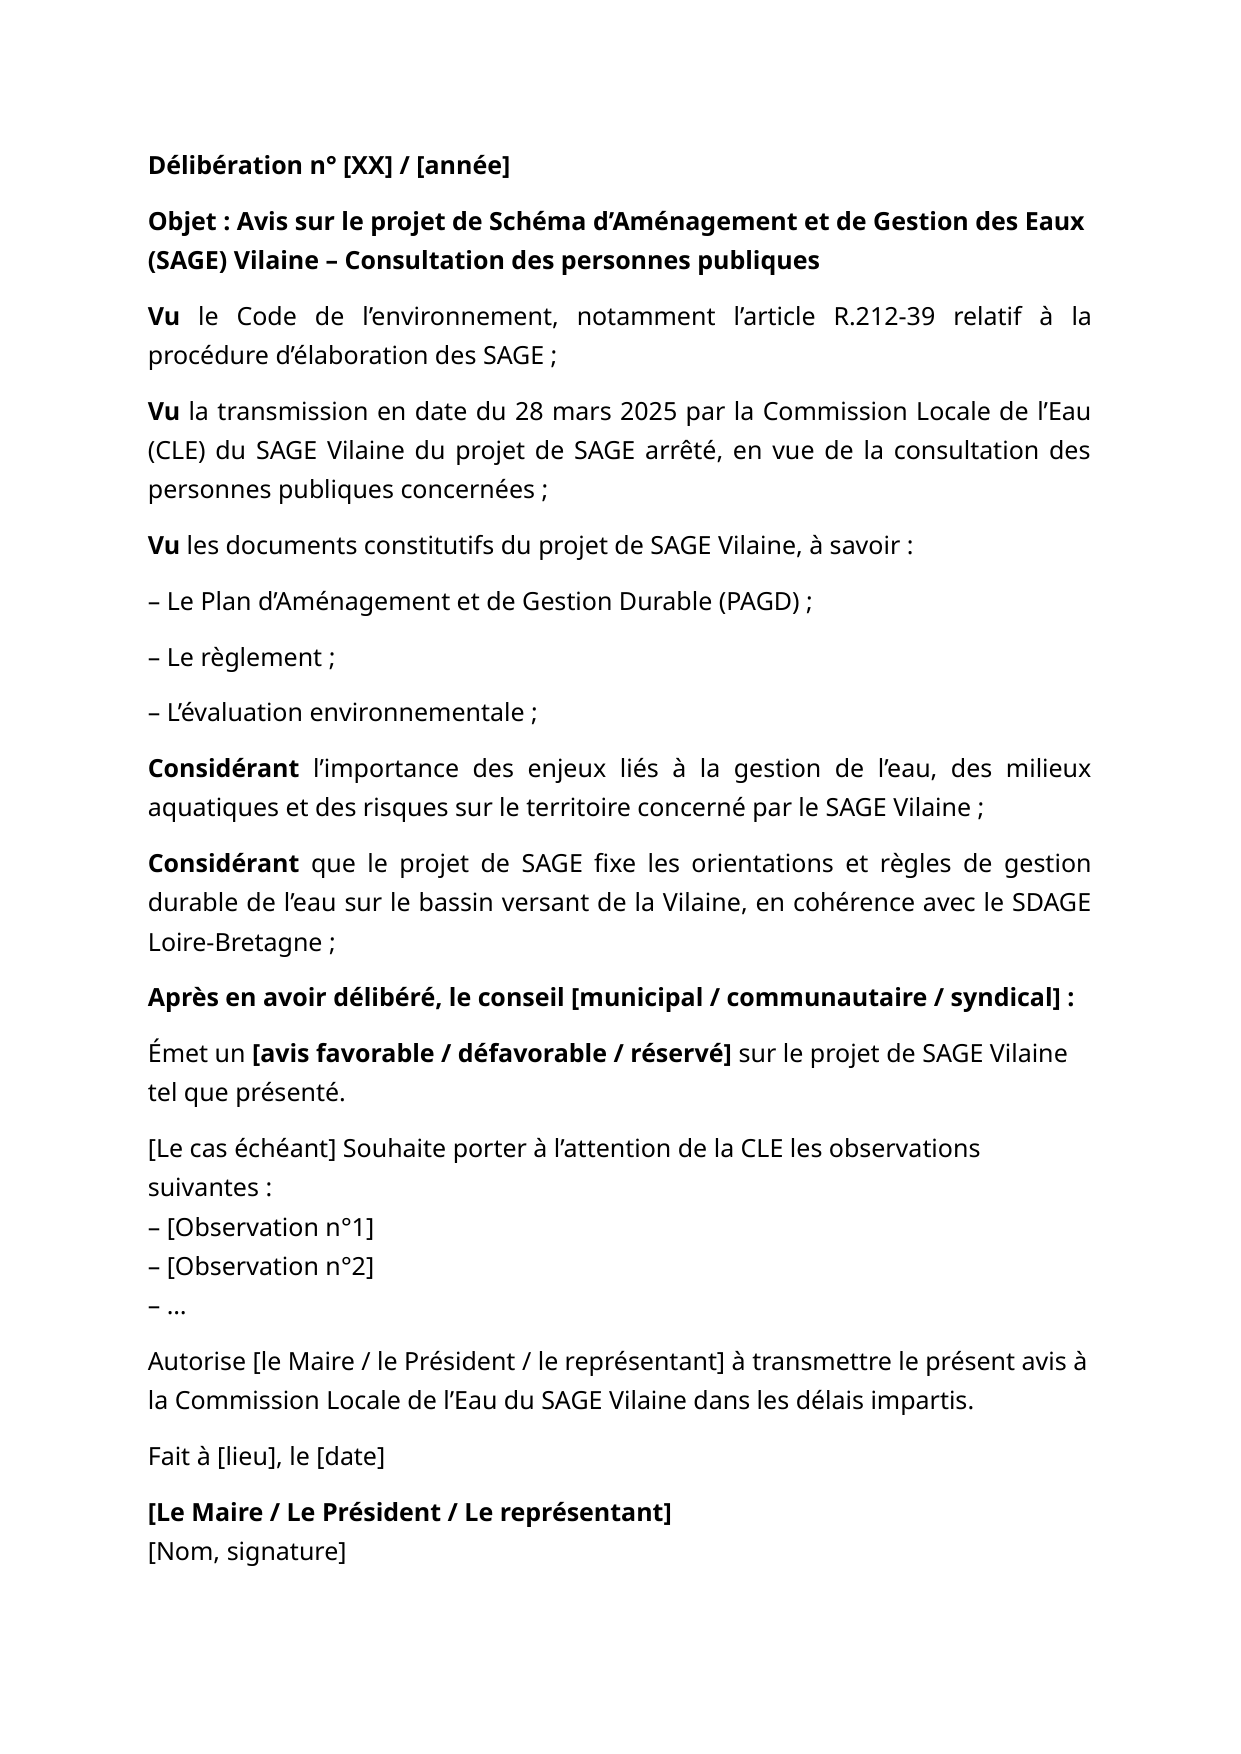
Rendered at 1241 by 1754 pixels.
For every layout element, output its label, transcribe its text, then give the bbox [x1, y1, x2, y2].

text Vu les documents constitutifs du projet de SAGE Vilaine, à savoir : [148, 528, 1093, 562]
text [Le Maire / Le Président / Le représentant] [Nom, signature] [148, 1494, 1093, 1567]
text [Le cas échéant] Souhaite porter à l’attention de la CLE les observations suivantes : – [Observation n°1] – [Observation n°2] – … [148, 1131, 1093, 1322]
text Autorise [le Maire / le Président / le représentant] à transmettre le présent avis à la Commission Locale de l’Eau du SAGE Vilaine dans les délais impartis. [148, 1343, 1093, 1417]
text – L’évaluation environnementale ; [148, 695, 1093, 729]
text – Le règlement ; [148, 639, 1093, 673]
text Considérant que le projet de SAGE fixe les orientations et règles de gestion durable de l’eau sur le bassin versant de la Vilaine, en cohérence avec le SDAGE Loire-Bretagne ; [148, 846, 1093, 958]
text Délibération n° [XX] / [année] [148, 148, 1093, 182]
text Considérant l’importance des enjeux liés à la gestion de l’eau, des milieux aquatiques et des risques sur le territoire concerné par le SAGE Vilaine ; [148, 751, 1093, 824]
text Vu le Code de l’environnement, notamment l’article R.212-39 relatif à la procédure d’élaboration des SAGE ; [148, 298, 1093, 372]
text Objet : Avis sur le projet de Schéma d’Aménagement et de Gestion des Eaux (SAGE) Vilaine – Consultation des personnes publiques [148, 203, 1093, 277]
text Vu la transmission en date du 28 mars 2025 par la Commission Locale de l’Eau (CLE) du SAGE Vilaine du projet de SAGE arrêté, en vue de la consultation des personnes publiques concernées ; [148, 393, 1093, 506]
text Après en avoir délibéré, le conseil [municipal / communautaire / syndical] : [148, 980, 1093, 1014]
text Émet un [avis favorable / défavorable / réservé] sur le projet de SAGE Vilaine tel que présenté. [148, 1036, 1093, 1109]
text – Le Plan d’Aménagement et de Gestion Durable (PAGD) ; [148, 583, 1093, 617]
text Fait à [lieu], le [date] [148, 1438, 1093, 1472]
